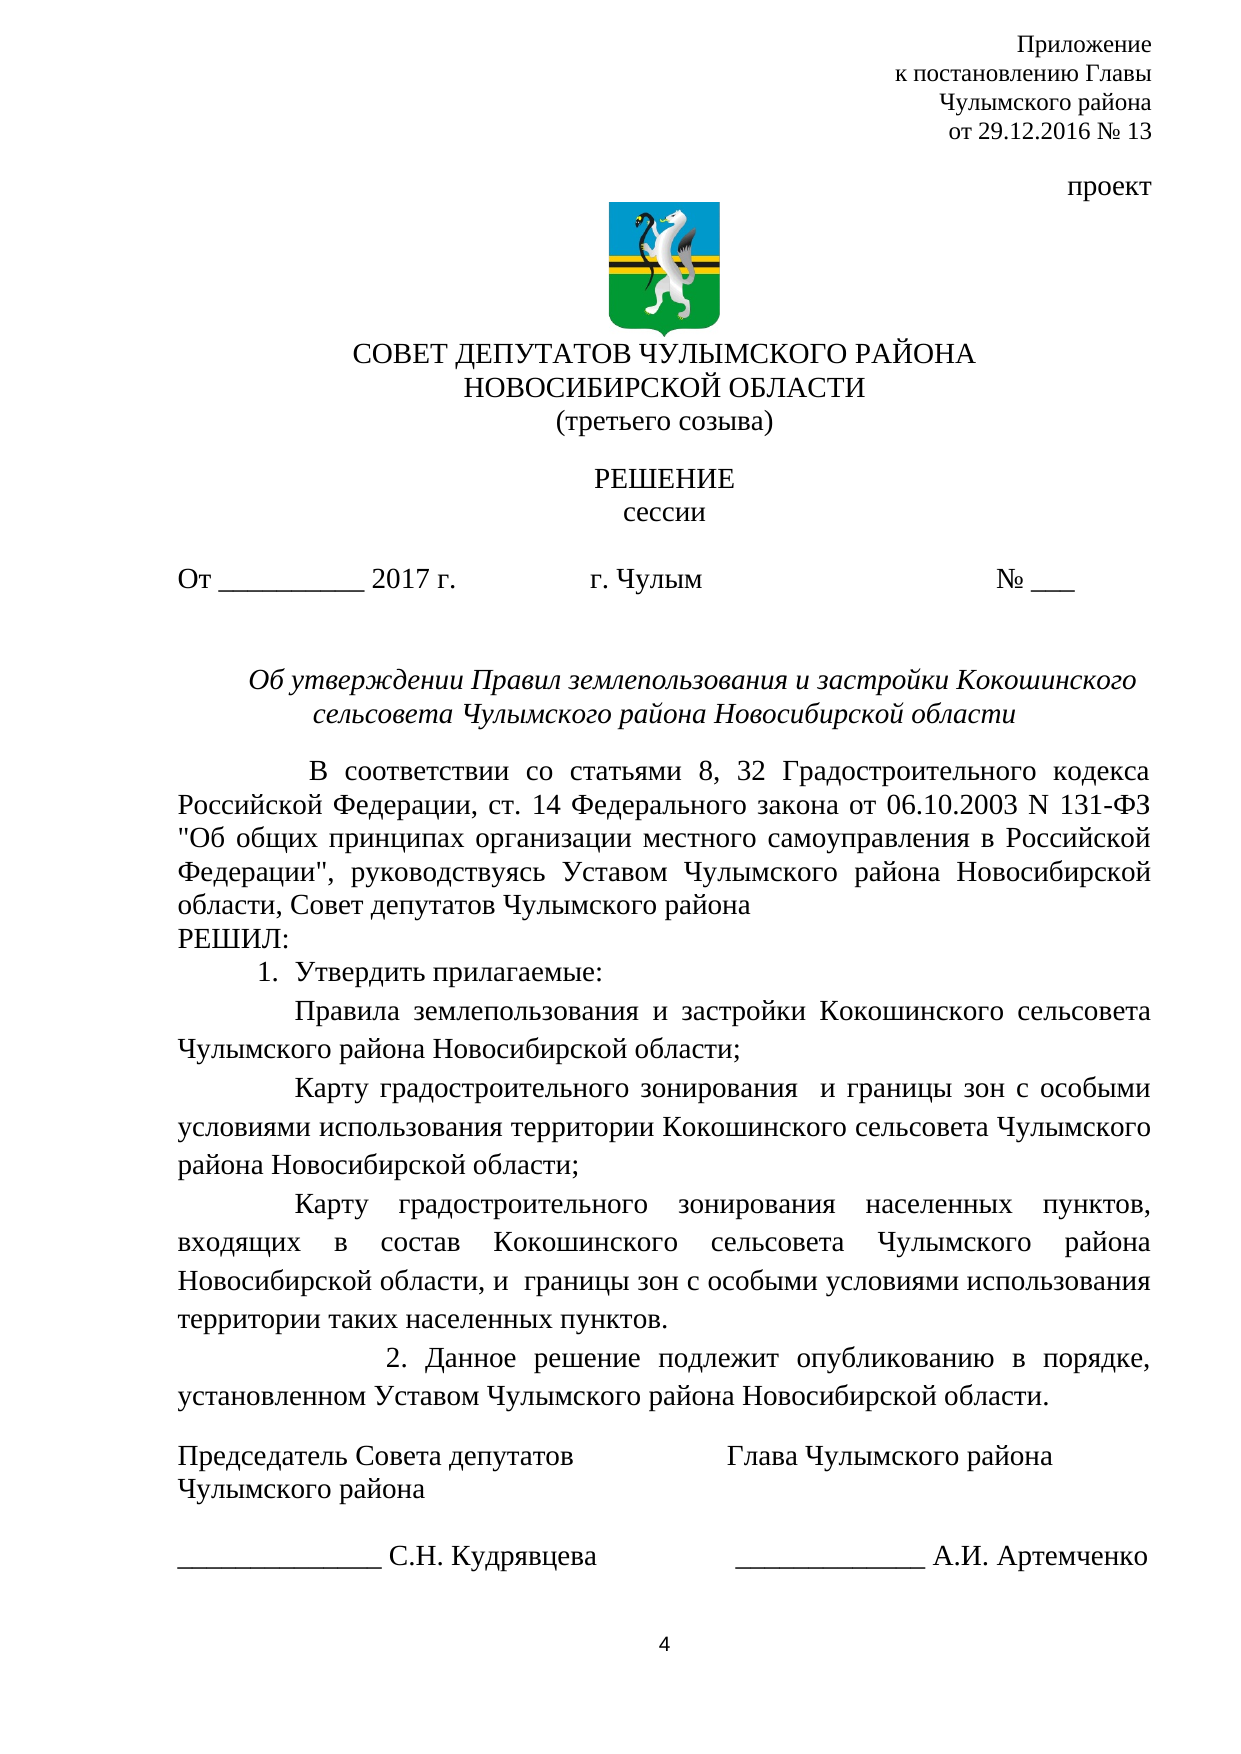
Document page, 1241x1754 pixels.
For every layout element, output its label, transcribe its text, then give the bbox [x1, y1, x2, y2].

text Председатель Совета депутатов Глава Чулымского района [177, 1438, 1152, 1471]
text От __________ 2017 г. г. Чулым № ___ [177, 562, 1152, 595]
text от 29.12.2016 № 13 [177, 116, 1152, 144]
text сессии [177, 494, 1152, 528]
text Чулымского района [177, 87, 1152, 116]
text НОВОСИБИРСКОЙ ОБЛАСТИ [177, 370, 1152, 403]
text В соответствии со статьями 8, 32 Градостроительного кодекса Российской Федерации, ст. 14 Федерального закона от 06.10.2003 N 131-ФЗ "Об общих принципах организации местного самоуправления в Российской Федерации", руководствуясь Уставом Чулымского района Новосибирской области, Совет депутатов Чулымского района [177, 753, 1152, 921]
text РЕШИЛ: [177, 921, 1152, 954]
picture [608, 202, 720, 337]
list Карту градостроительного зонирования населенных пунктов, входящих в состав Кокошинского сельсовета Чулымского района Новосибирской области, и границы зон с особыми условиями использования территории таких населенных пунктов. [177, 1186, 1152, 1335]
text Чулымского района [177, 1471, 1152, 1505]
text ______________ С.Н. Кудрявцева _____________ А.И. Артемченко [177, 1538, 1152, 1572]
text РЕШЕНИЕ [177, 461, 1152, 494]
text к постановлению Главы [177, 58, 1152, 87]
text Об утверждении Правил землепользования и застройки Кокошинского сельсовета Чулымского района Новосибирской области [177, 662, 1152, 729]
text СОВЕТ ДЕПУТАТОВ ЧУЛЫМСКОГО РАЙОНА [177, 336, 1152, 370]
list 2. Данное решение подлежит опубликованию в порядке, установленном Уставом Чулымского района Новосибирской области. [177, 1340, 1152, 1412]
text Приложение [177, 29, 1152, 58]
list Утвердить прилагаемые: [257, 954, 1152, 988]
text (третьего созыва) [177, 403, 1152, 437]
text проект [177, 168, 1152, 202]
list Карту градостроительного зонирования и границы зон с особыми условиями использования территории Кокошинского сельсовета Чулымского района Новосибирской области; [177, 1070, 1152, 1181]
list Правила землепользования и застройки Кокошинского сельсовета Чулымского района Новосибирской области; [177, 993, 1152, 1065]
